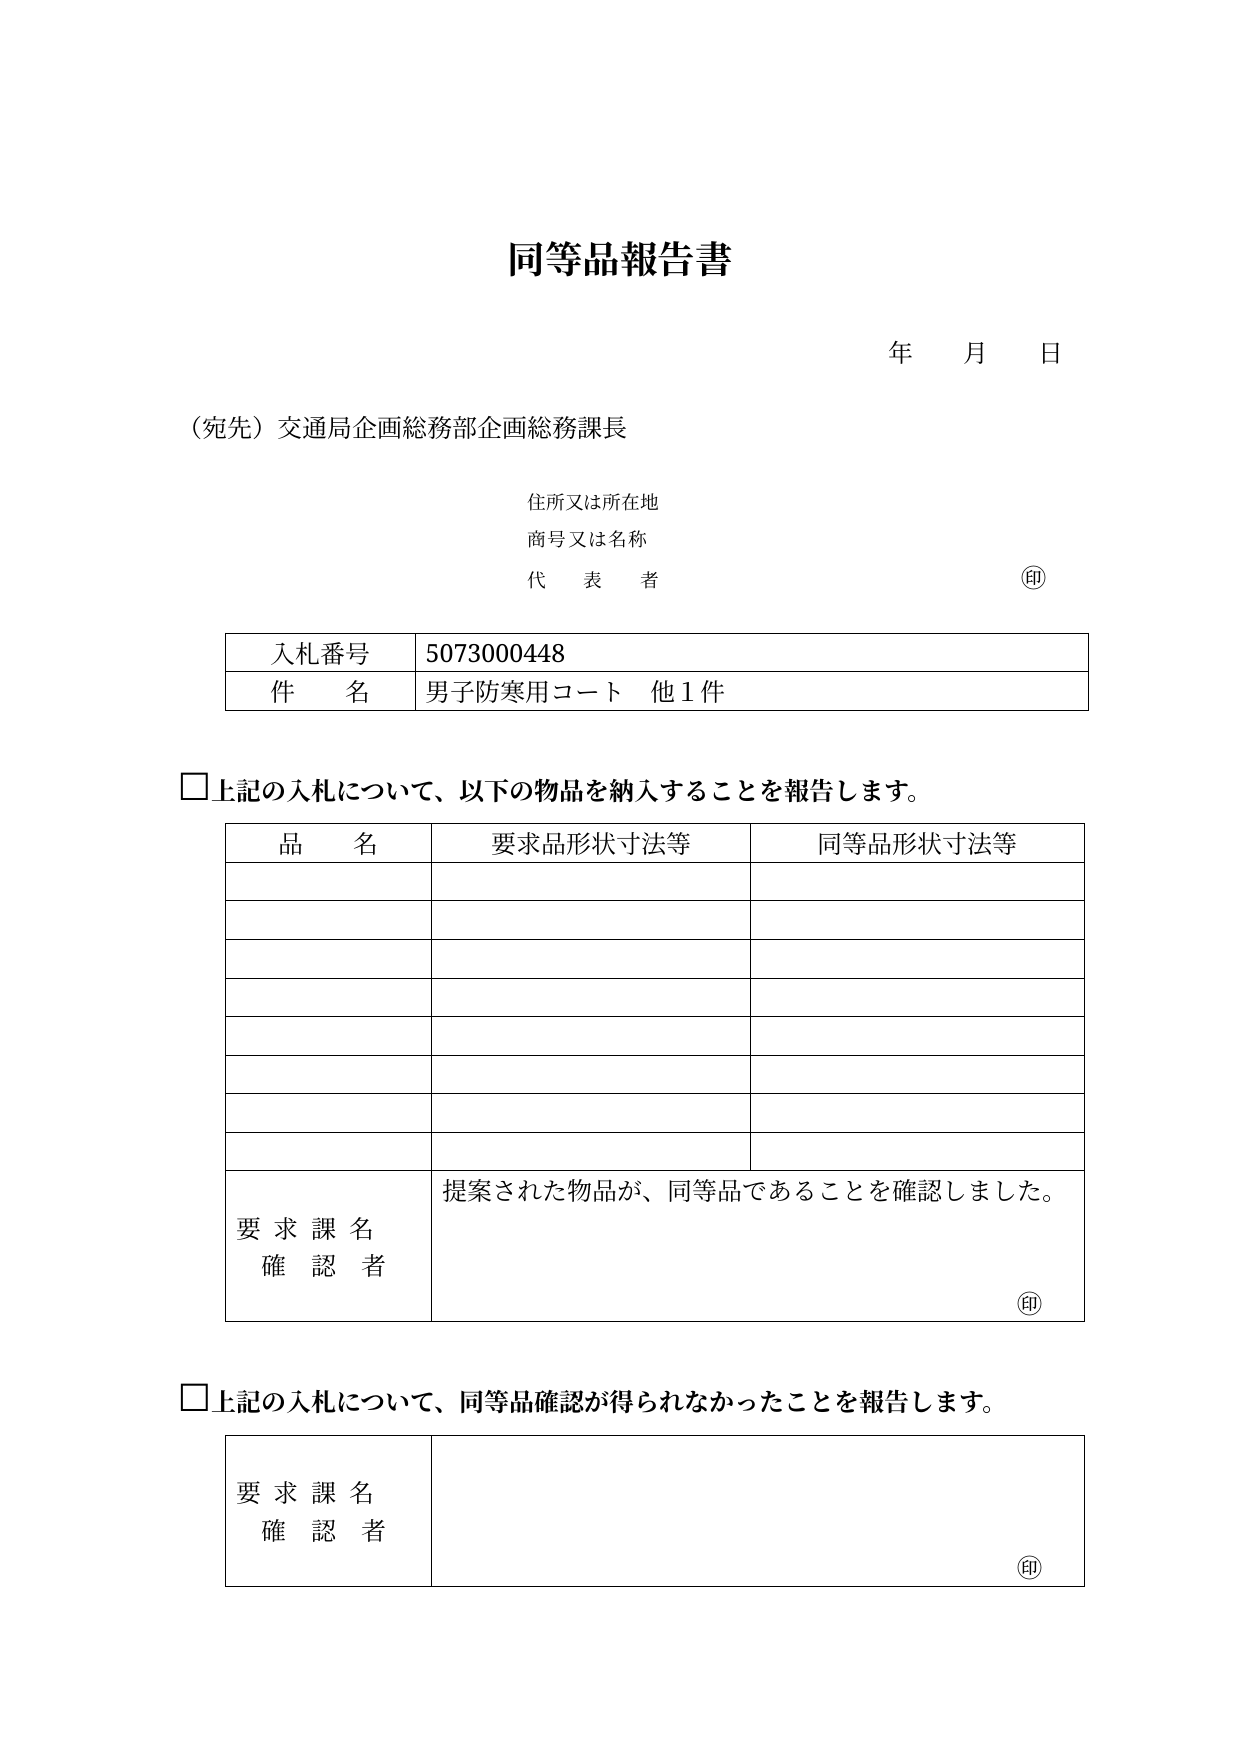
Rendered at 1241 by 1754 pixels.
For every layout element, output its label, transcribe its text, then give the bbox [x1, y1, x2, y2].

text 住所又は所在地 [527, 483, 1063, 520]
table_header 品 名 [226, 824, 431, 862]
table_cell [751, 863, 1084, 900]
table_cell [226, 1056, 431, 1093]
table_cell [432, 863, 750, 900]
table_cell [751, 979, 1084, 1016]
text ☐上記の入札について、同等品確認が得られなかったことを報告します。 [177, 1360, 1063, 1435]
table_cell [432, 1017, 750, 1054]
table_header 要求品形状寸法等 [432, 824, 750, 862]
table_cell 件 名 [226, 672, 415, 710]
table_cell [432, 1133, 750, 1170]
table_cell [432, 940, 750, 977]
text 商号又は名称 [527, 520, 1063, 558]
table_cell [751, 1017, 1084, 1054]
text 代 表 者 ㊞ [527, 558, 1063, 595]
table_cell [226, 979, 431, 1016]
table_cell 男子防寒用コート 他１件 [416, 672, 1088, 710]
table_cell [751, 901, 1084, 939]
table_cell [751, 940, 1084, 977]
table_cell [226, 901, 431, 939]
text 同等品報告書 [177, 220, 1063, 295]
table_cell [226, 1094, 431, 1132]
table_cell [751, 1056, 1084, 1093]
table_cell 提案された物品が、同等品であることを確認しました。 ㊞ [432, 1171, 1084, 1321]
text ☐上記の入札について、以下の物品を納入することを報告します。 [177, 748, 1063, 823]
table_header ㊞ [432, 1436, 1084, 1586]
text （宛先）交通局企画総務部企画総務課長 [177, 408, 1063, 445]
table_cell [432, 1056, 750, 1093]
table_cell [751, 1133, 1084, 1170]
table_cell [226, 940, 431, 977]
table_cell [432, 979, 750, 1016]
table_header 要 求 課 名 確 認 者 [226, 1436, 431, 1586]
table_cell [226, 1133, 431, 1170]
text 年 月 日 [177, 333, 1063, 370]
table_header 入札番号 [226, 634, 415, 671]
table_cell [226, 1017, 431, 1054]
table_header 5073000448 [416, 634, 1088, 671]
table_cell 要 求 課 名 確 認 者 [226, 1171, 431, 1321]
table_cell [432, 1094, 750, 1132]
table_cell [751, 1094, 1084, 1132]
table_header 同等品形状寸法等 [751, 824, 1084, 862]
table_cell [226, 863, 431, 900]
table_cell [432, 901, 750, 939]
